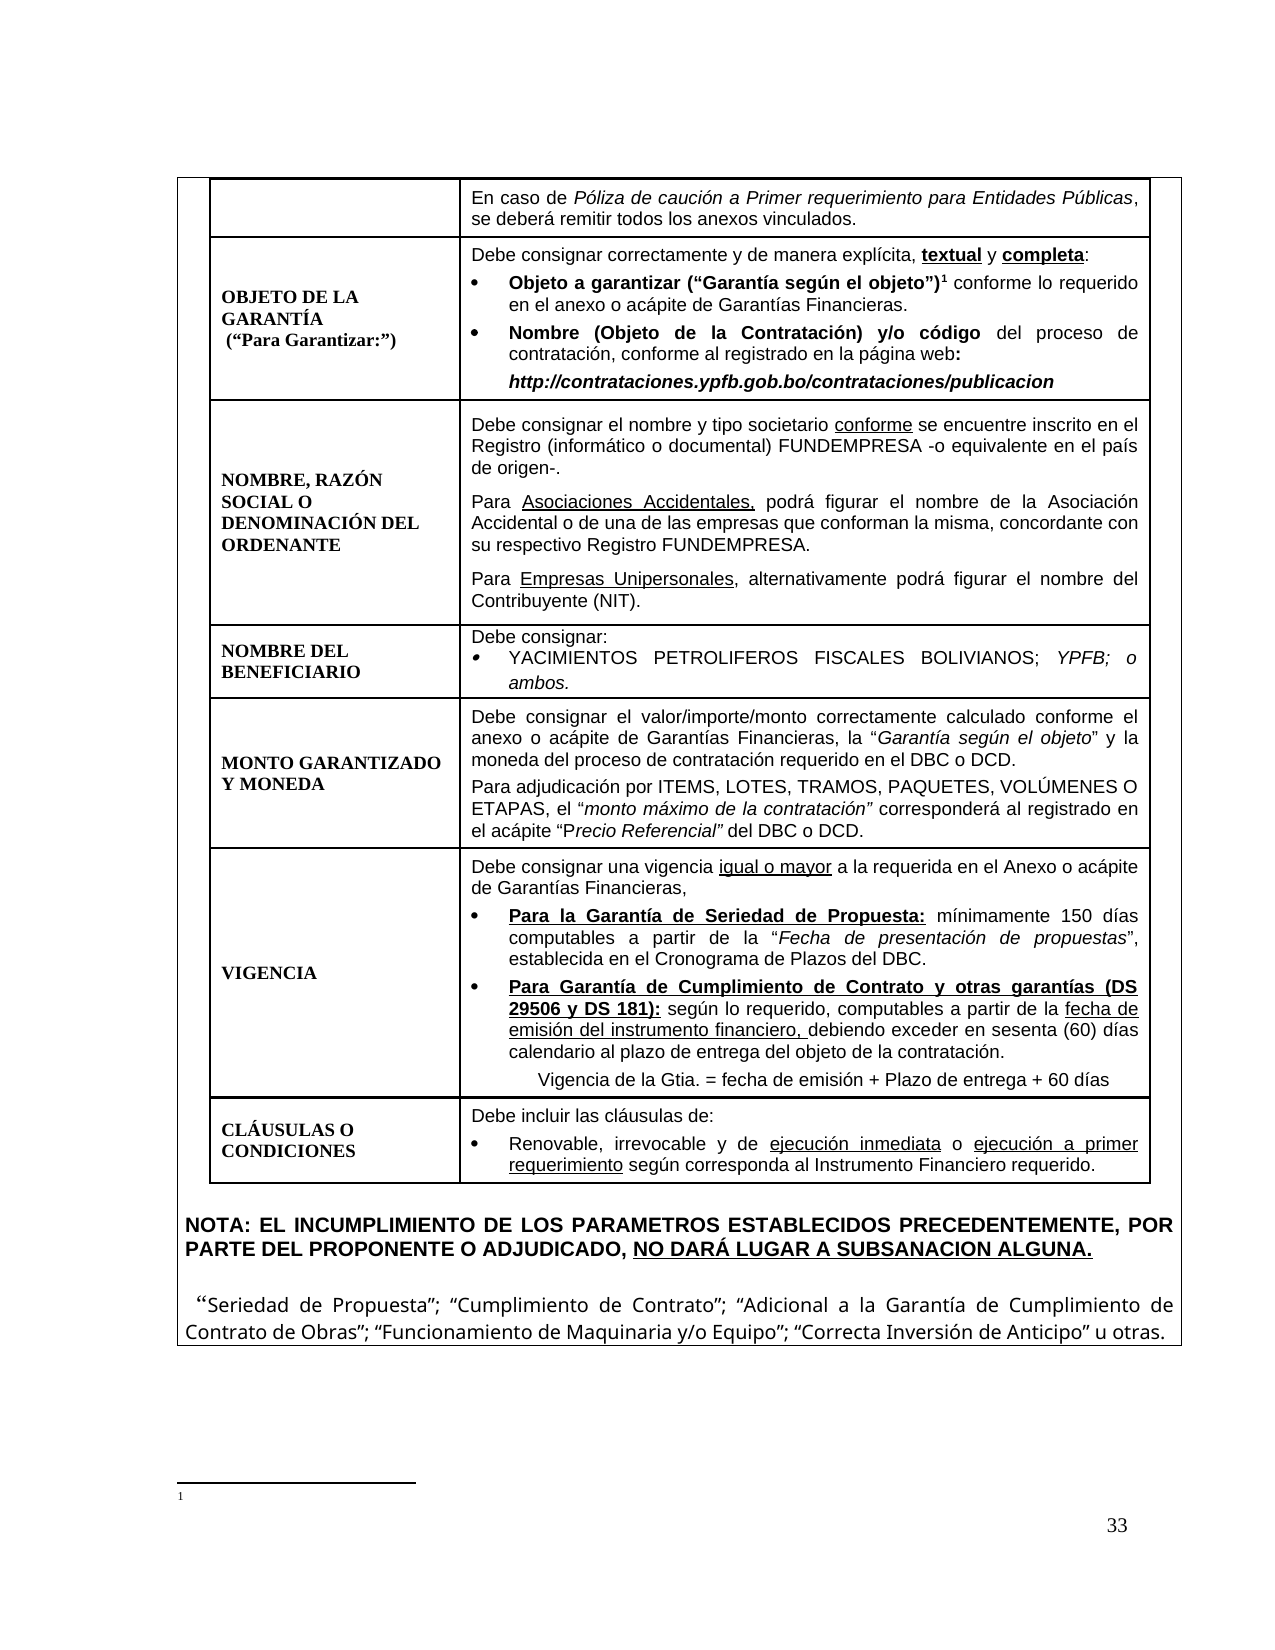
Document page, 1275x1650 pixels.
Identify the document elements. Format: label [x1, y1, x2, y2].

table_cell [178, 178, 1181, 1345]
